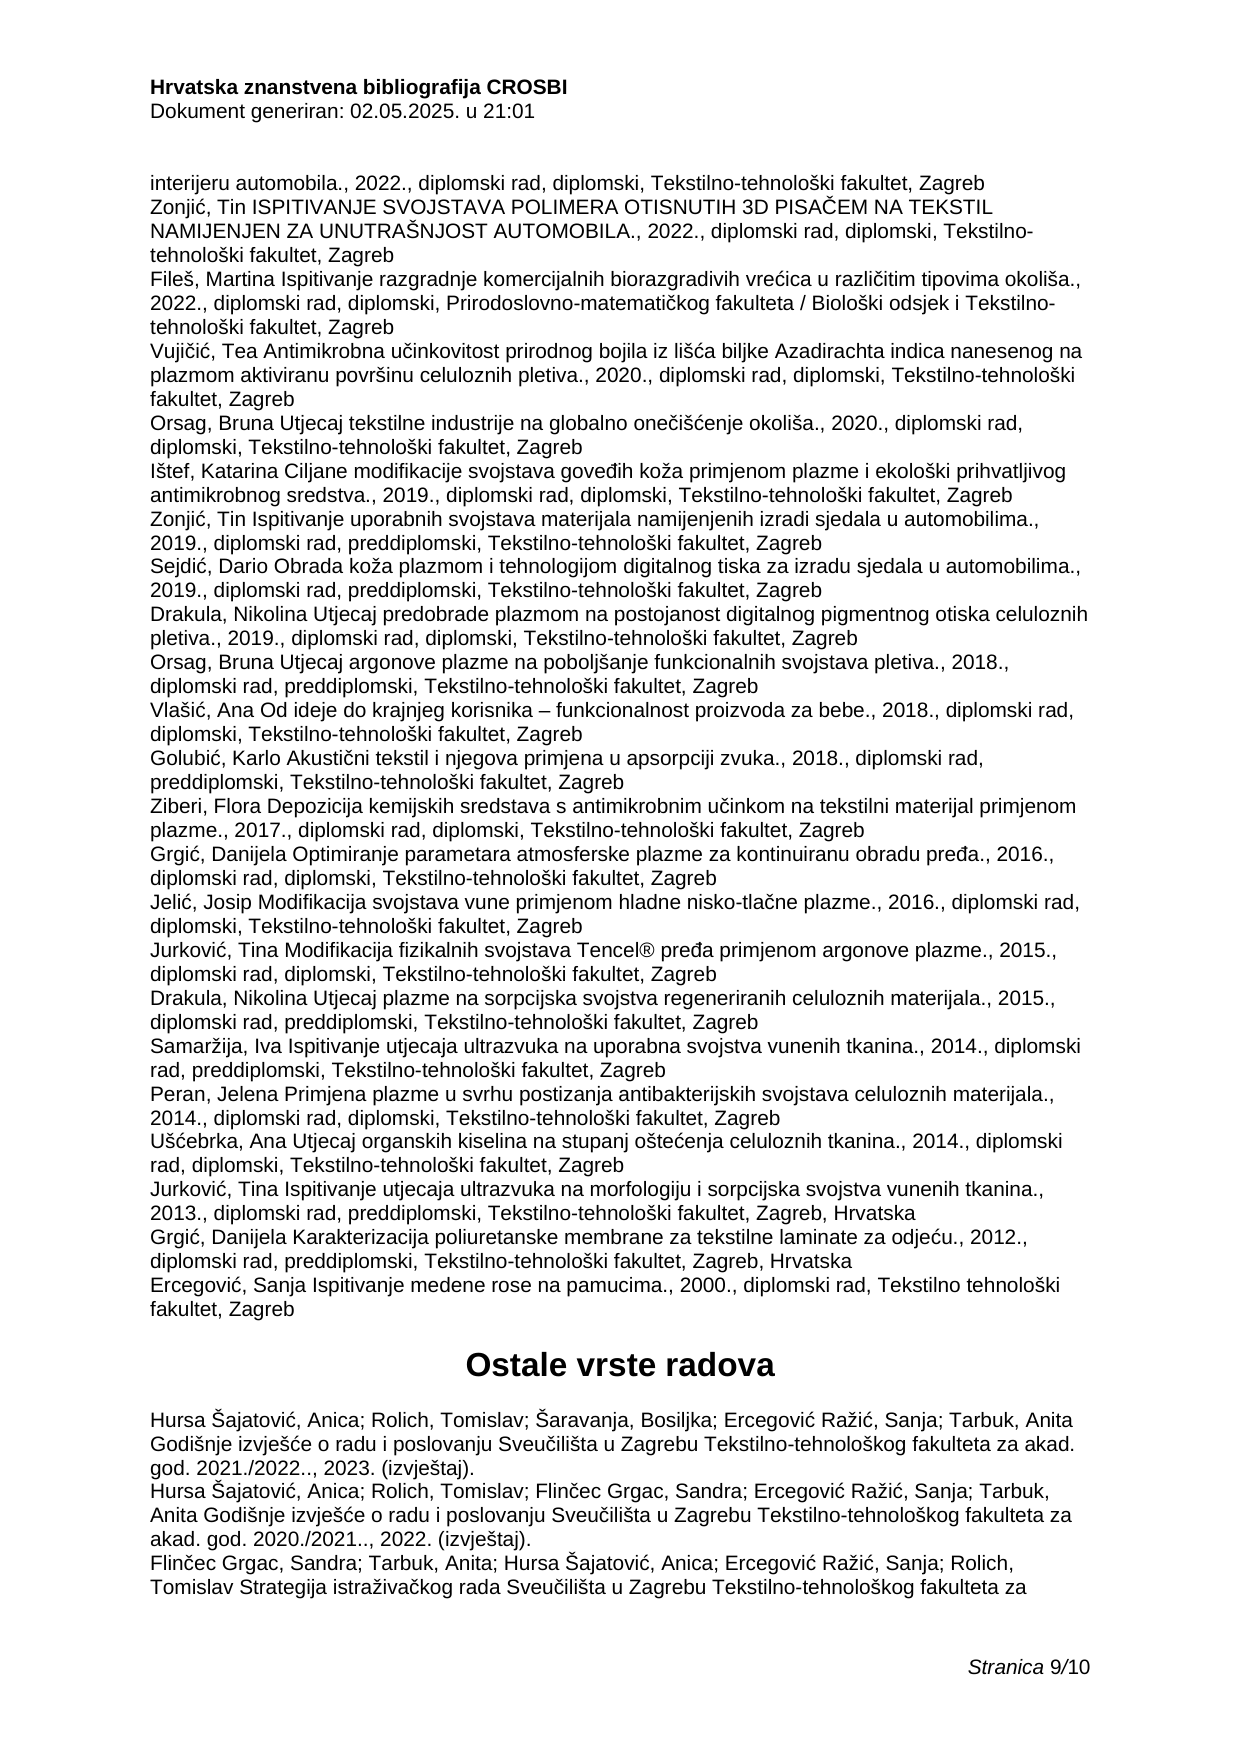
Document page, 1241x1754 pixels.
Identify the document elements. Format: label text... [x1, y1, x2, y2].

text Ušćebrka, Ana [150, 1129, 1090, 1177]
text Vujičić, Tea [150, 339, 1090, 411]
text Golubić, Karlo [150, 746, 1090, 794]
text Jurković, Tina [150, 1177, 1090, 1225]
text Ištef, Katarina [150, 458, 1090, 506]
text Drakula, Nikolina [150, 986, 1090, 1033]
text Hursa Šajatović, Anica; Rolich, Tomislav; Flinčec Grgac, Sandra; Ercegović Ražić, Sanja; Tarbuk, Anita [150, 1479, 1090, 1551]
text Fileš, Martina [150, 267, 1090, 339]
text Orsag, Bruna [150, 411, 1090, 458]
subtitle Ostale vrste radova [150, 1345, 1090, 1383]
text Jelić, Josip [150, 890, 1090, 938]
text Sejdić, Dario [150, 554, 1090, 602]
text Grgić, Danijela [150, 842, 1090, 890]
text Peran, Jelena [150, 1081, 1090, 1129]
text Grgić, Danijela [150, 1225, 1090, 1273]
text Sejdić, Dario [150, 171, 1090, 195]
text Zonjić, Tin [150, 195, 1090, 267]
text Jurković, Tina [150, 938, 1090, 986]
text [150, 1551, 1090, 1599]
text Orsag, Bruna [150, 650, 1090, 698]
text Drakula, Nikolina [150, 602, 1090, 650]
text Hursa Šajatović, Anica; Rolich, Tomislav; Šaravanja, Bosiljka; Ercegović Ražić, Sanja; Tarbuk, Anita [150, 1407, 1090, 1479]
text Samaržija, Iva [150, 1033, 1090, 1081]
text Ziberi, Flora [150, 794, 1090, 842]
text Zonjić, Tin [150, 506, 1090, 554]
text Ercegović, Sanja [150, 1273, 1090, 1321]
text Vlašić, Ana [150, 698, 1090, 746]
